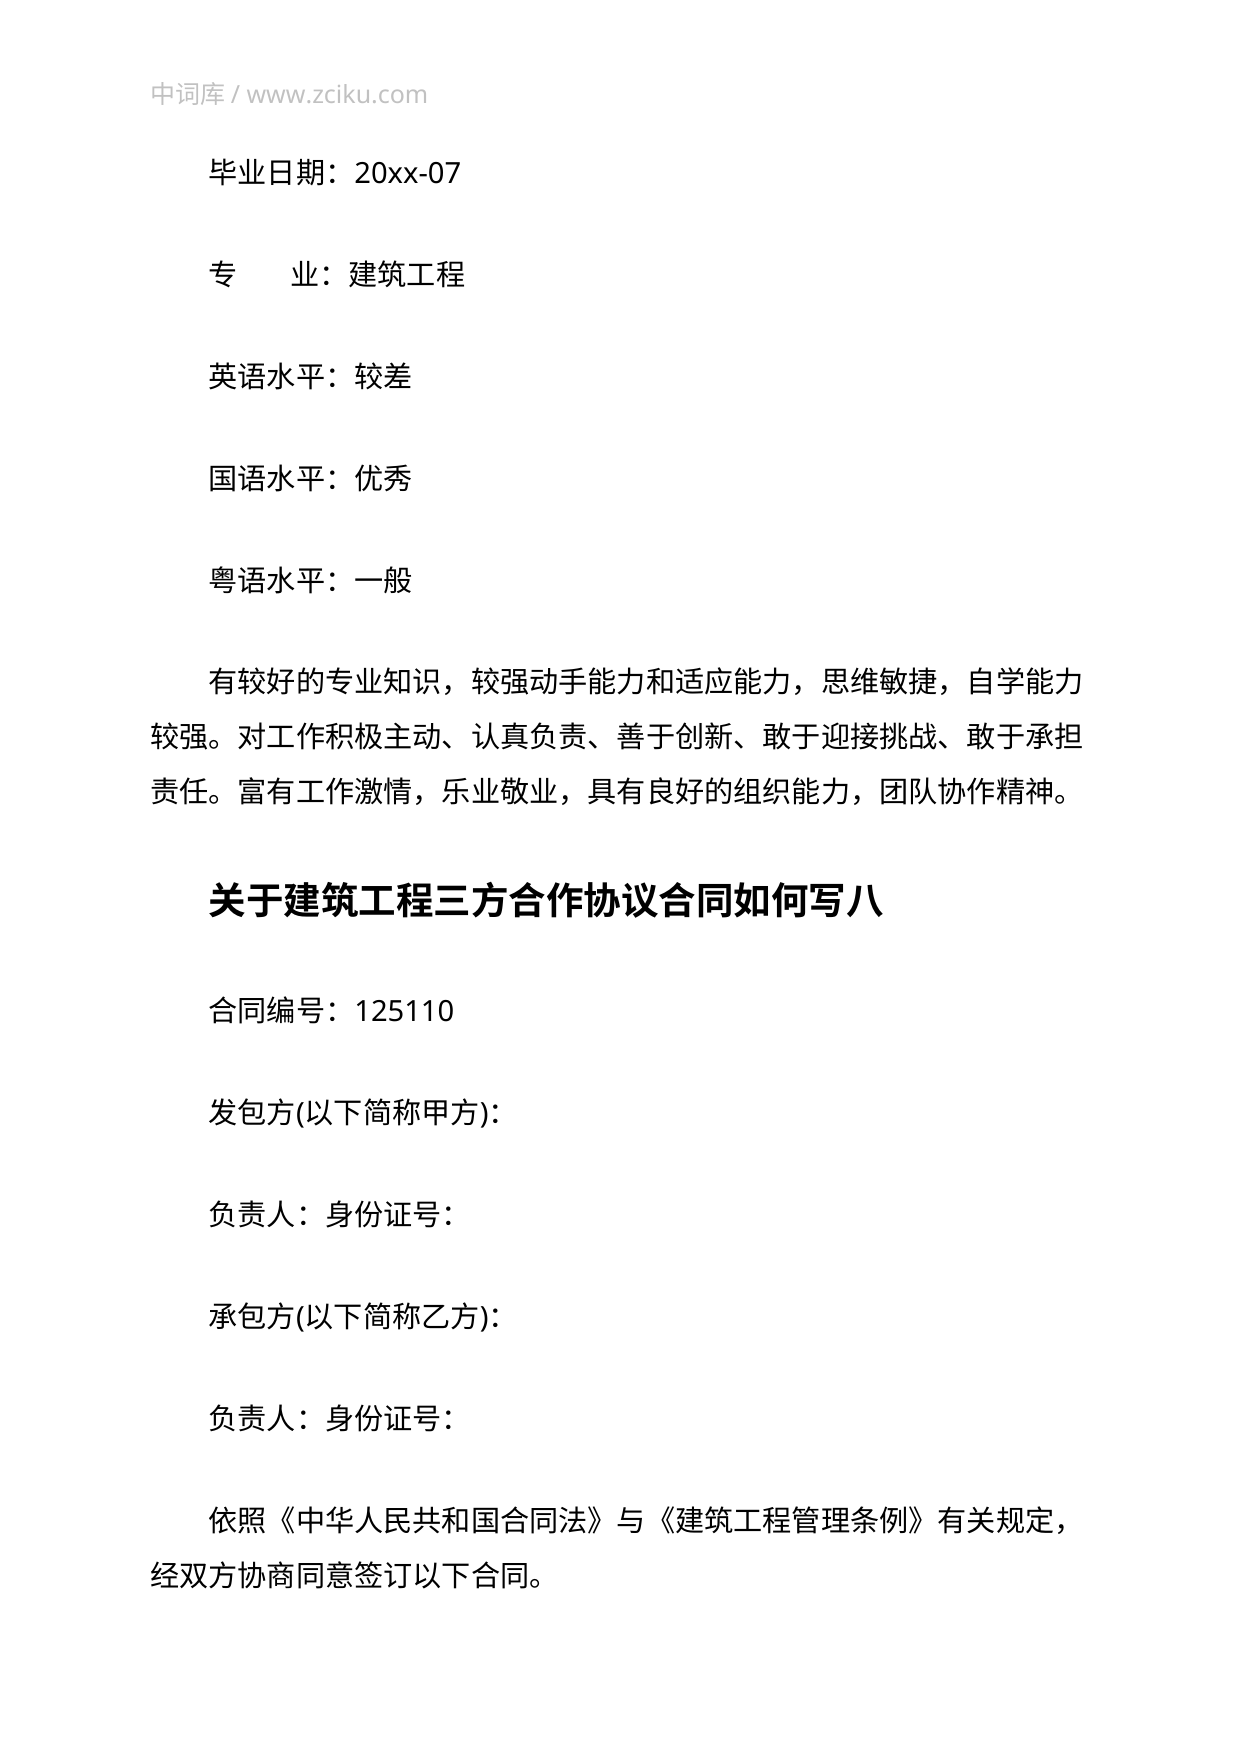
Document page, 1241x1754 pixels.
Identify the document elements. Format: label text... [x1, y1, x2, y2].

text 关于建筑工程三方合作协议合同如何写八 [150, 871, 1090, 925]
text 发包方(以下简称甲方)： [150, 1090, 1090, 1132]
text 粤语水平：一般 [150, 557, 1090, 599]
text 毕业日期：20xx-07 [150, 150, 1090, 192]
text 负责人：身份证号： [150, 1396, 1090, 1438]
text 承包方(以下简称乙方)： [150, 1294, 1090, 1336]
text 专 业：建筑工程 [150, 252, 1090, 294]
text 负责人：身份证号： [150, 1192, 1090, 1234]
text 国语水平：优秀 [150, 456, 1090, 498]
text 合同编号：125110 [150, 988, 1090, 1030]
text 有较好的专业知识，较强动手能力和适应能力，思维敏捷，自学能力较强。对工作积极主动、认真负责、善于创新、敢于迎接挑战、敢于承担责任。富有工作激情，乐业敬业，具有良好的组织能力，团队协作精神。 [150, 659, 1090, 811]
text 英语水平：较差 [150, 354, 1090, 396]
text 依照《中华人民共和国合同法》与《建筑工程管理条例》有关规定，经双方协商同意签订以下合同。 [150, 1497, 1090, 1595]
